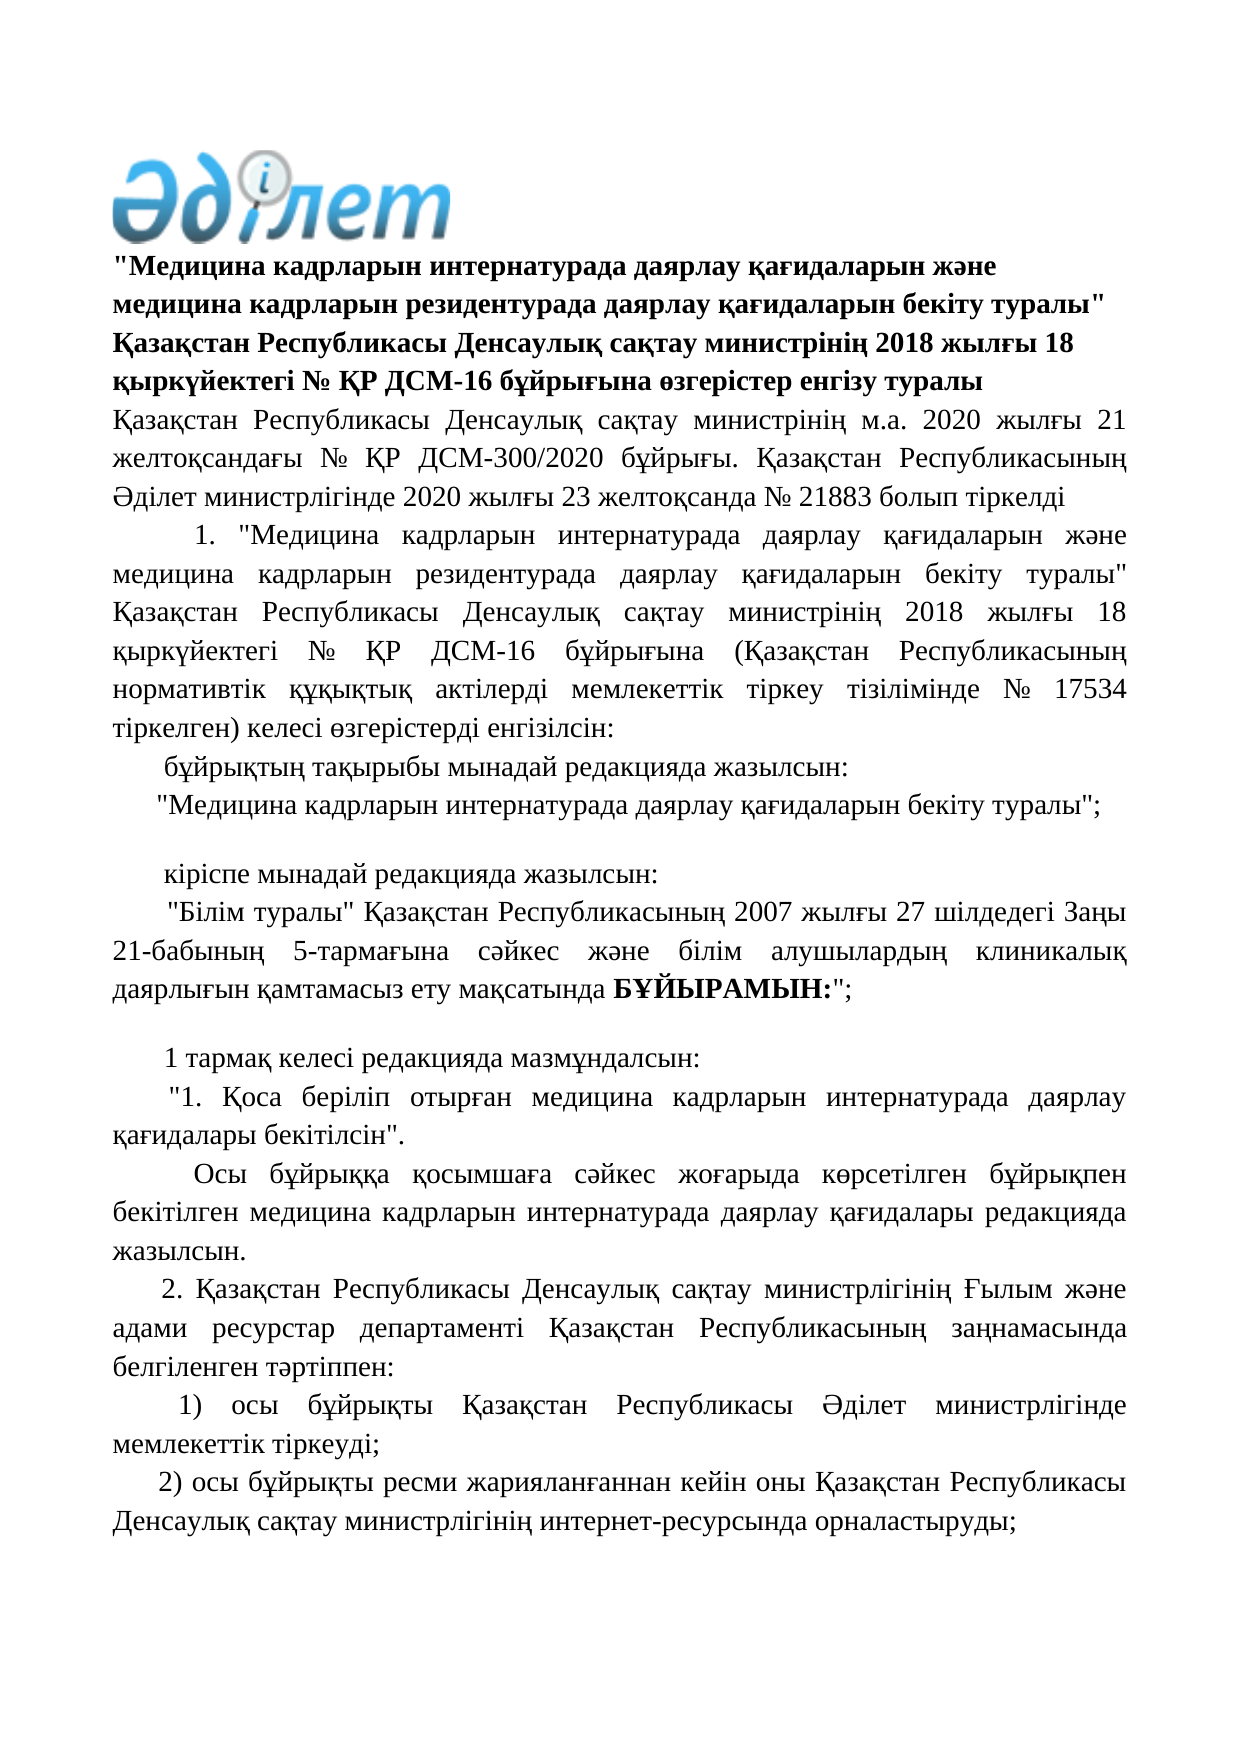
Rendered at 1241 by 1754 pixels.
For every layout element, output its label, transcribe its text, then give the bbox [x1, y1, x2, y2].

text "Медицина кадрларын интернатурада даярлау қағидаларын және медицина кадрларын резидентурада даярлау қағидаларын бекіту туралы" Қазақстан Республикасы Денсаулық сақтау министрінің 2018 жылғы 18 қыркүйектегі № ҚР ДСМ-16 бұйрығына өзгерістер енгізу туралы [112, 248, 1128, 397]
text 1 тармақ келесі редакцияда мазмұндалсын: [112, 1040, 1128, 1074]
text кіріспе мынадай редакцияда жазылсын: [112, 856, 1128, 889]
text 2. Қазақстан Республикасы Денсаулық сақтау министрлігінің Ғылым және адами ресурстар департаменті Қазақстан Республикасының заңнамасында белгіленген тәртіппен: [112, 1272, 1128, 1382]
text "1. Қоса беріліп отырған медицина кадрларын интернатурада даярлау қағидалары бекітілсін". [112, 1079, 1128, 1151]
text 2) осы бұйрықты ресми жарияланғаннан кейін оны Қазақстан Республикасы Денсаулық сақтау министрлігінің интернет-ресурсында орналастыруды; [112, 1464, 1128, 1536]
text Қазақстан Республикасы Денсаулық сақтау министрінің м.а. 2020 жылғы 21 желтоқсандағы № ҚР ДСМ-300/2020 бұйрығы. Қазақстан Республикасының Әділет министрлігінде 2020 жылғы 23 желтоқсанда № 21883 болып тіркелді [112, 402, 1128, 512]
picture [112, 150, 451, 244]
text бұйрықтың тақырыбы мынадай редакцияда жазылсын: [112, 749, 1128, 782]
text "Медицина кадрларын интернатурада даярлау қағидаларын бекіту туралы"; [112, 787, 1128, 821]
text 1) осы бұйрықты Қазақстан Республикасы Әділет министрлігінде мемлекеттік тіркеуді; [112, 1387, 1128, 1459]
text Осы бұйрыққа қосымшаға сәйкес жоғарыда көрсетілген бұйрықпен бекітілген медицина кадрларын интернатурада даярлау қағидалары редакцияда жазылсын. [112, 1156, 1128, 1267]
text 1. "Медицина кадрларын интернатурада даярлау қағидаларын және медицина кадрларын резидентурада даярлау қағидаларын бекіту туралы" Қазақстан Республикасы Денсаулық сақтау министрінің 2018 жылғы 18 қыркүйектегі № ҚР ДСМ-16 бұйрығына (Қазақстан Республикасының нормативтік құқықтық актілерді мемлекеттік тіркеу тізілімінде № 17534 тіркелген) келесі өзгерістерді енгізілсін: [112, 517, 1128, 744]
text "Білім туралы" Қазақстан Республикасының 2007 жылғы 27 шілдедегі Заңы 21-бабының 5-тармағына сәйкес және білім алушылардың клиникалық даярлығын қамтамасыз ету мақсатында БҰЙЫРАМЫН:"; [112, 894, 1128, 1005]
